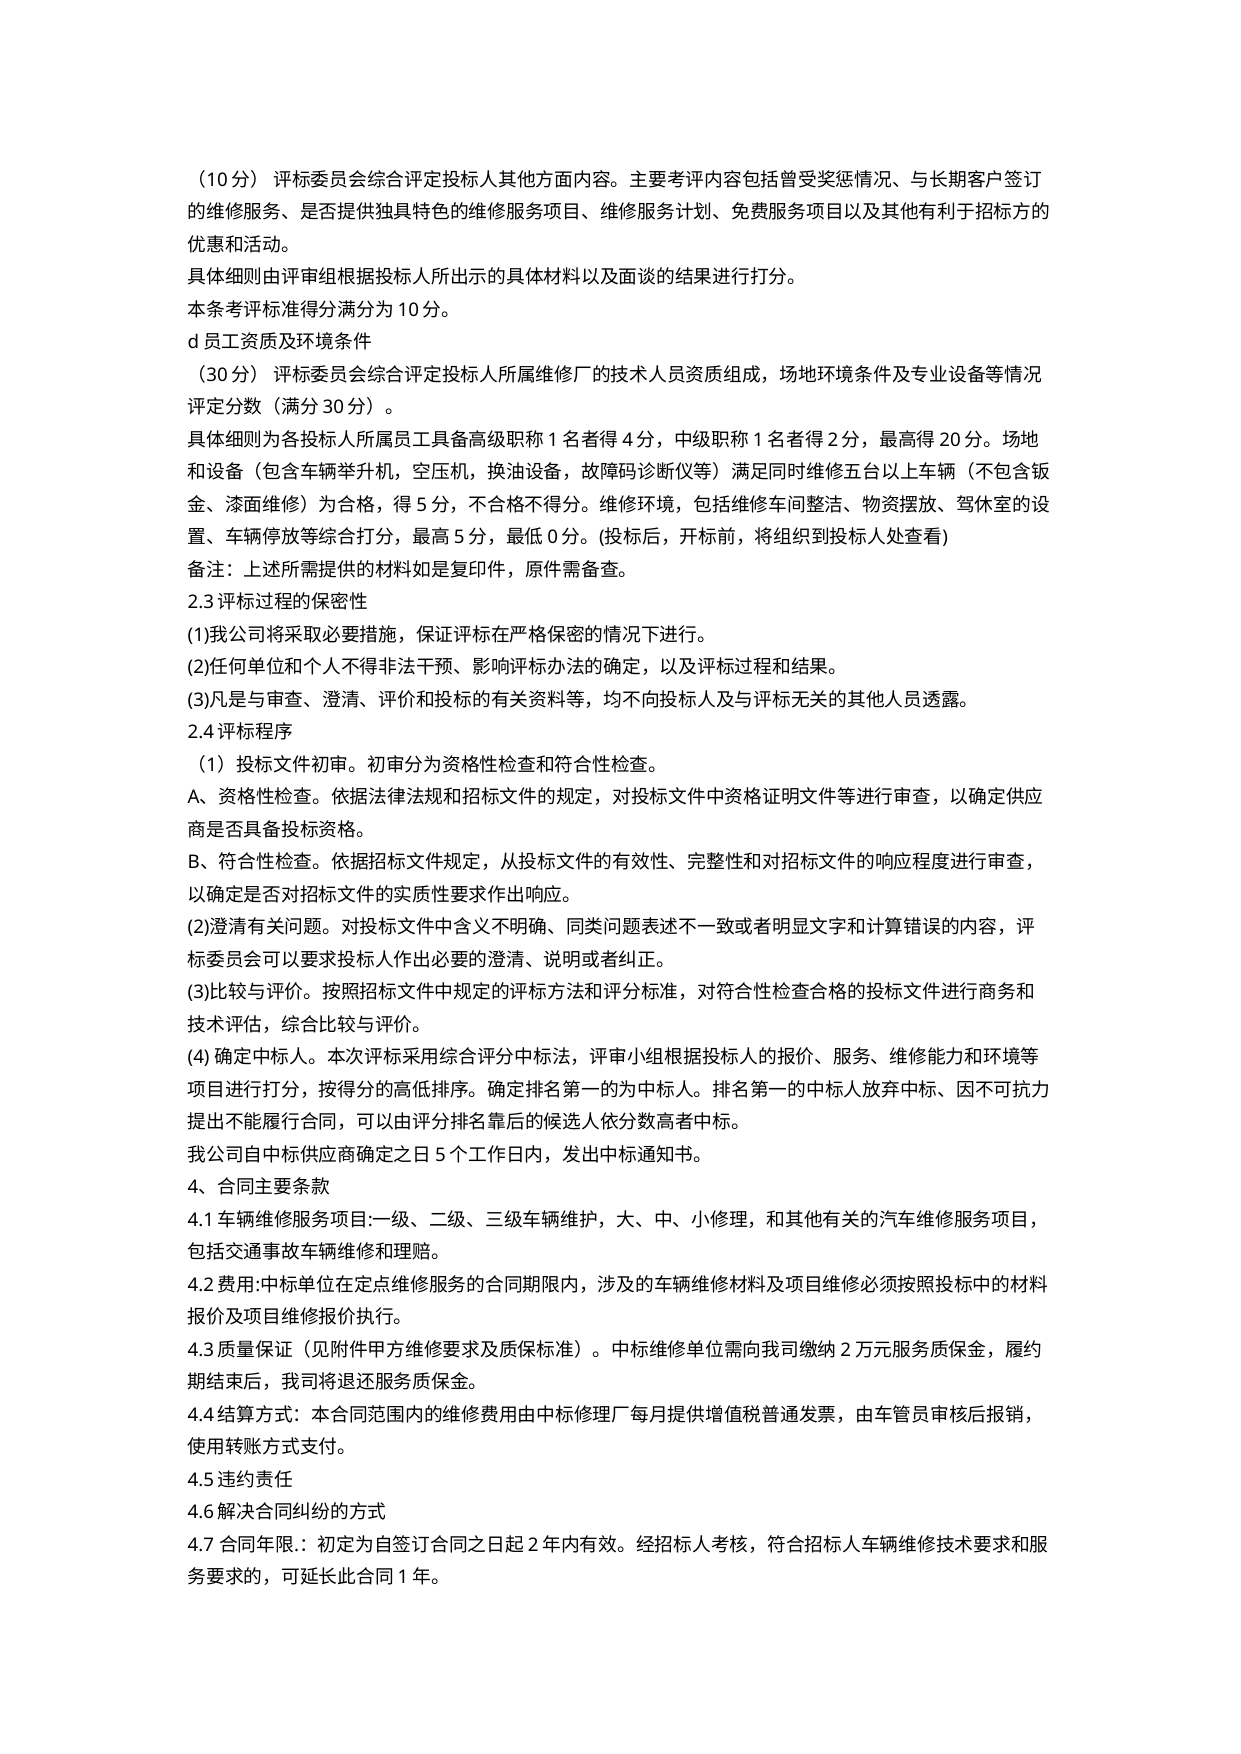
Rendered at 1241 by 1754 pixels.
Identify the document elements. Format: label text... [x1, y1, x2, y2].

text d员工资质及环境条件 [187, 324, 1053, 357]
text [187, 1527, 1053, 1592]
text 4.5违约责任 [187, 1462, 1053, 1494]
text 具体细则由评审组根据投标人所出示的具体材料以及面谈的结果进行打分。 [187, 259, 1053, 292]
text （10分） 评标委员会综合评定投标人其他方面内容。主要考评内容包括曾受奖惩情况、与长期客户签订的维修服务、是否提供独具特色的维修服务项目、维修服务计划、免费服务项目以及其他有利于招标方的优惠和活动。 [187, 162, 1053, 259]
text 4.6解决合同纠纷的方式 [187, 1494, 1053, 1527]
text 2.3评标过程的保密性 (1)我公司将采取必要措施，保证评标在严格保密的情况下进行。 (2)任何单位和个人不得非法干预、影响评标办法的确定，以及评标过程和结果。 (3)凡是与审查、澄清、评价和投标的有关资料等，均不向投标人及与评标无关的其他人员透露。 2.4评标程序 （1）投标文件初审。初审分为资格性检查和符合性检查。 A、资格性检查。依据法律法规和招标文件的规定，对投标文件中资格证明文件等进行审查，以确定供应商是否具备投标资格。 B、符合性检查。依据招标文件规定，从投标文件的有效性、完整性和对招标文件的响应程度进行审查，以确定是否对招标文件的实质性要求作出响应。 (2)澄清有关问题。对投标文件中含义不明确、同类问题表述不一致或者明显文字和计算错误的内容，评标委员会可以要求投标人作出必要的澄清、说明或者纠正。 (3)比较与评价。按照招标文件中规定的评标方法和评分标准，对符合性检查合格的投标文件进行商务和技术评估，综合比较与评价。 (4) 确定中标人。本次评标采用综合评分中标法，评审小组根据投标人的报价、服务、维修能力和环境等项目进行打分，按得分的高低排序。确定排名第一的为中标人。排名第一的中标人放弃中标、因不可抗力提出不能履行合同，可以由评分排名靠后的候选人依分数高者中标。 我公司自中标供应商确定之日5个工作日内，发出中标通知书。 4、合同主要条款 4.1车辆维修服务项目:一级、二级、三级车辆维护，大、中、小修理，和其他有关的汽车维修服务项目，包括交通事故车辆维修和理赔。 [187, 584, 1053, 1267]
text 备注：上述所需提供的材料如是复印件，原件需备查。 [187, 552, 1053, 584]
text （30分） 评标委员会综合评定投标人所属维修厂的技术人员资质组成，场地环境条件及专业设备等情况评定分数（满分30分）。 [187, 357, 1053, 422]
text 本条考评标准得分满分为10分。 [187, 292, 1053, 324]
text 4.2费用:中标单位在定点维修服务的合同期限内，涉及的车辆维修材料及项目维修必须按照投标中的材料报价及项目维修报价执行。 4.3质量保证（见附件甲方维修要求及质保标准）。中标维修单位需向我司缴纳2万元服务质保金，履约期结束后，我司将退还服务质保金。 4.4结算方式：本合同范围内的维修费用由中标修理厂每月提供增值税普通发票，由车管员审核后报销，使用转账方式支付。 [187, 1267, 1053, 1462]
text 具体细则为各投标人所属员工具备高级职称1名者得4分，中级职称1名者得2分，最高得20分。场地和设备（包含车辆举升机，空压机，换油设备，故障码诊断仪等）满足同时维修五台以上车辆（不包含钣金、漆面维修）为合格，得5分，不合格不得分。维修环境，包括维修车间整洁、物资摆放、驾休室的设置、车辆停放等综合打分，最高5分，最低0分。(投标后，开标前，将组织到投标人处查看) [187, 422, 1053, 552]
